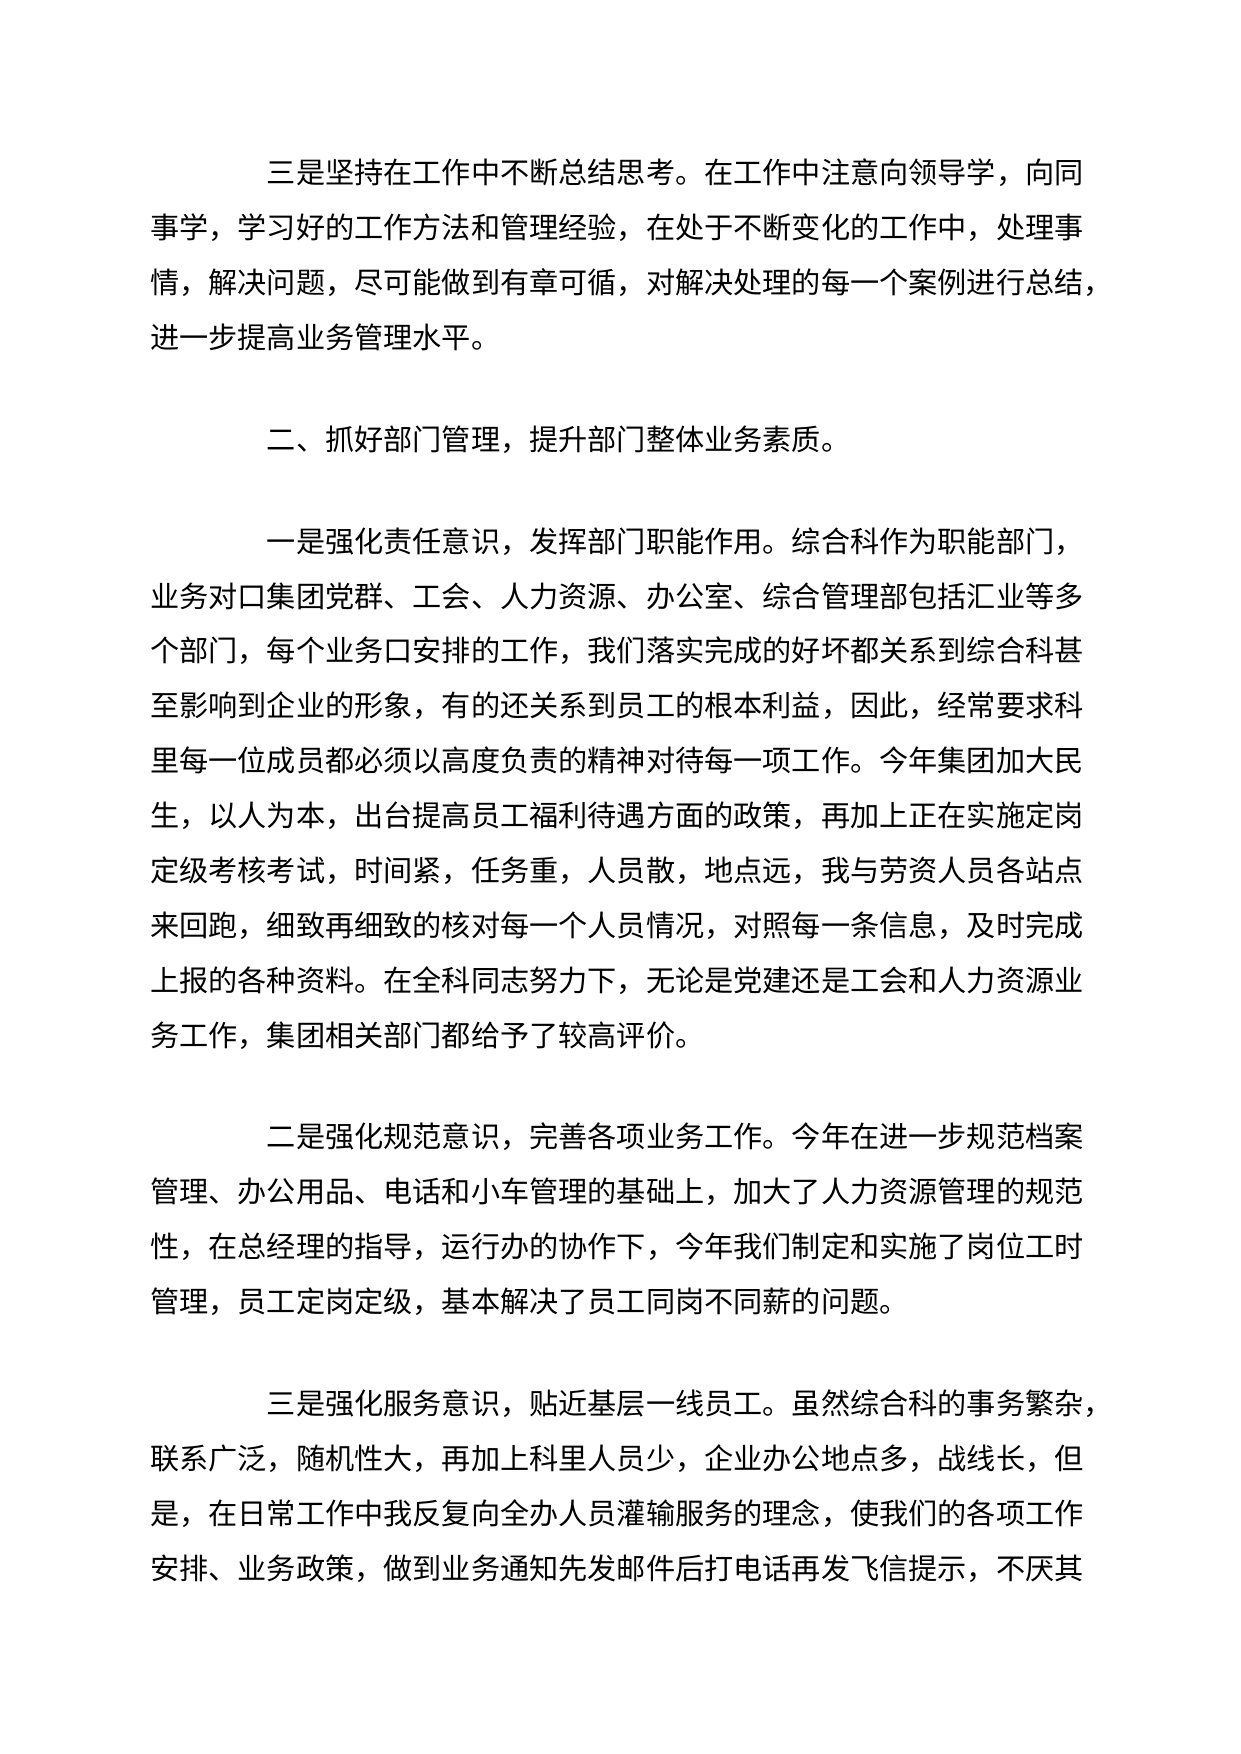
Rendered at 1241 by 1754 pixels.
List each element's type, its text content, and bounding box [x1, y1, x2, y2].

text 二、抓好部门管理，提升部门整体业务素质。 [150, 416, 1090, 459]
text 三是坚持在工作中不断总结思考。在工作中注意向领导学，向同事学，学习好的工作方法和管理经验，在处于不断变化的工作中，处理事情，解决问题，尽可能做到有章可循，对解决处理的每一个案例进行总结，进一步提高业务管理水平。 [150, 150, 1090, 357]
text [150, 1381, 1090, 1587]
text 二是强化规范意识，完善各项业务工作。今年在进一步规范档案管理、办公用品、电话和小车管理的基础上，加大了人力资源管理的规范性，在总经理的指导，运行办的协作下，今年我们制定和实施了岗位工时管理，员工定岗定级，基本解决了员工同岗不同薪的问题。 [150, 1114, 1090, 1321]
text 一是强化责任意识，发挥部门职能作用。综合科作为职能部门，业务对口集团党群、工会、人力资源、办公室、综合管理部包括汇业等多个部门，每个业务口安排的工作，我们落实完成的好坏都关系到综合科甚至影响到企业的形象，有的还关系到员工的根本利益，因此，经常要求科里每一位成员都必须以高度负责的精神对待每一项工作。今年集团加大民生，以人为本，出台提高员工福利待遇方面的政策，再加上正在实施定岗定级考核考试，时间紧，任务重，人员散，地点远，我与劳资人员各站点来回跑，细致再细致的核对每一个人员情况，对照每一条信息，及时完成上报的各种资料。在全科同志努力下，无论是党建还是工会和人力资源业务工作，集团相关部门都给予了较高评价。 [150, 518, 1090, 1054]
